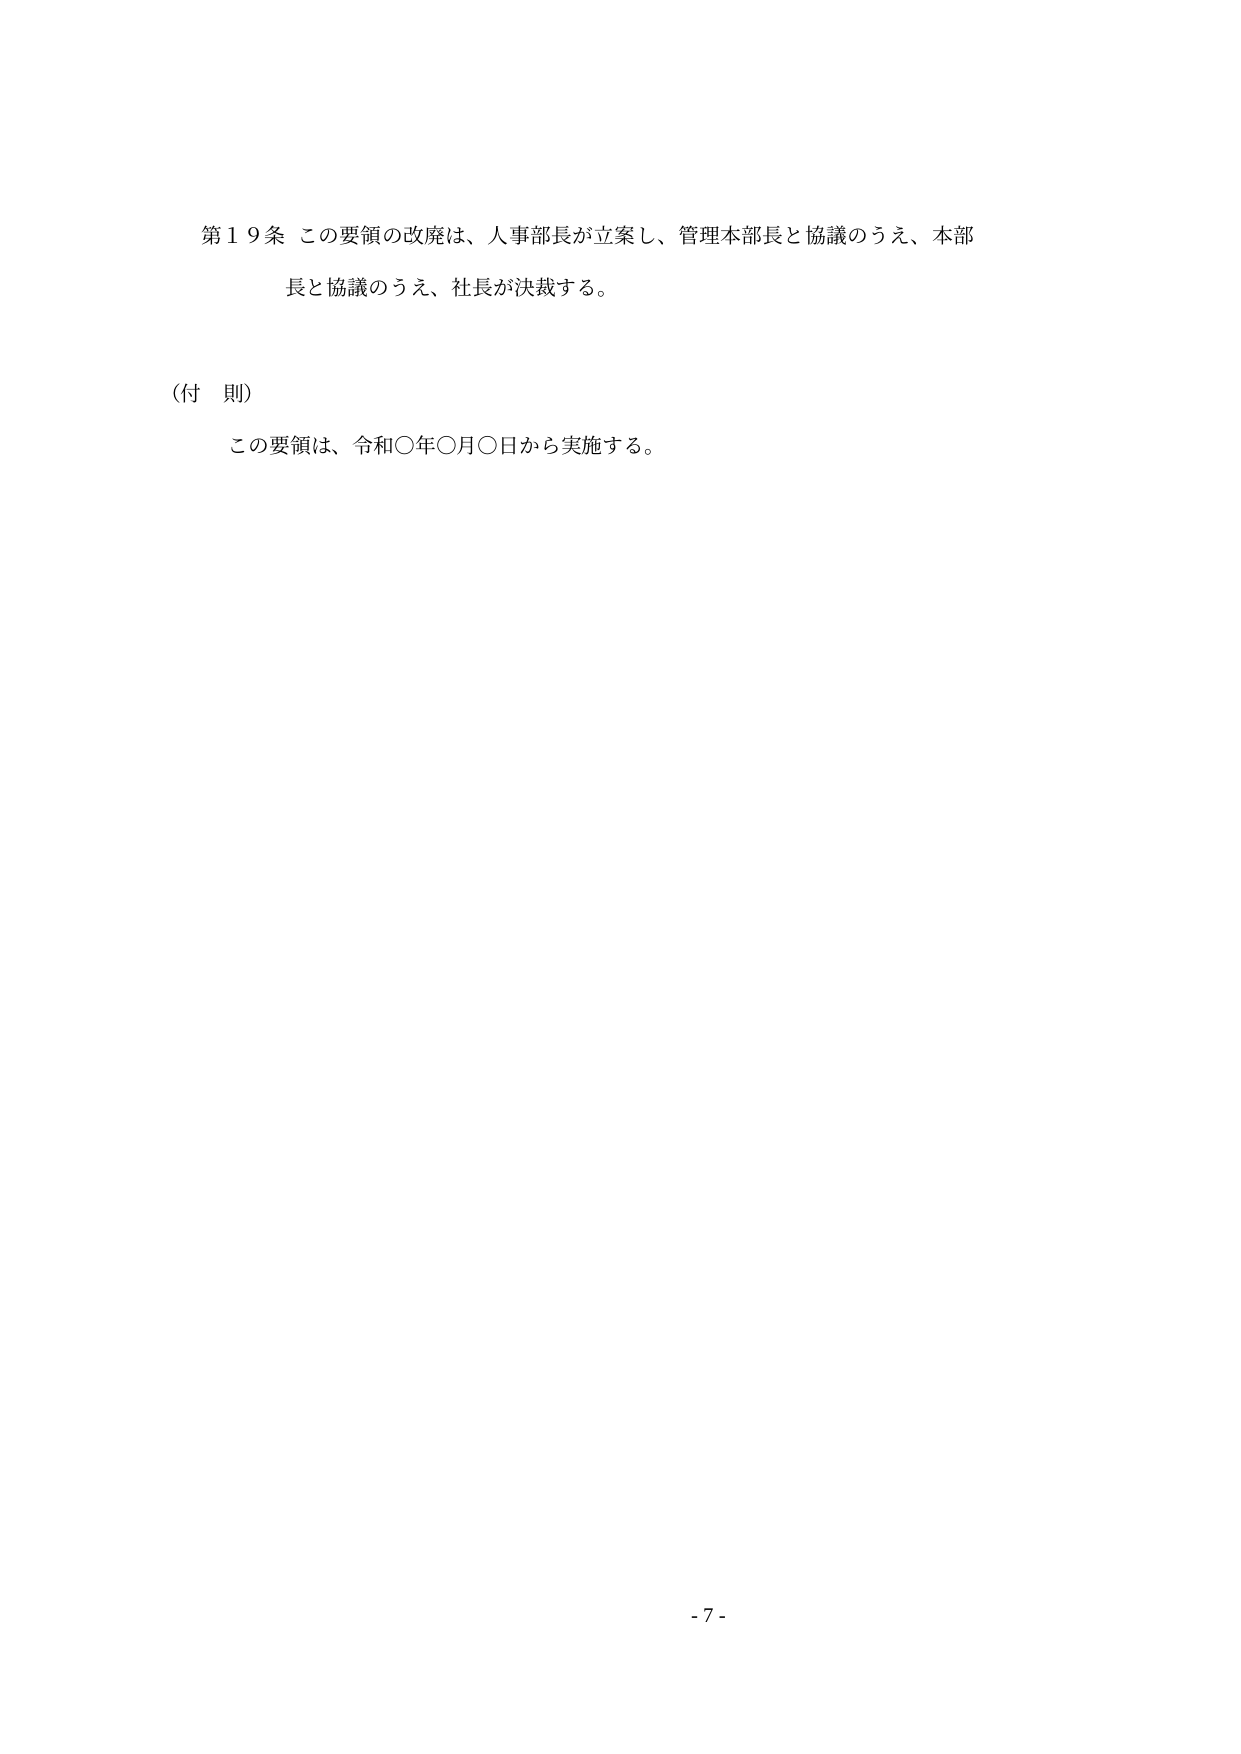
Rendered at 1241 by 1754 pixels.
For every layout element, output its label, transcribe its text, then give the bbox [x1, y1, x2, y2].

text （付 則） [118, 366, 974, 418]
text 第１９条 この要領の改廃は、人事部長が立案し、管理本部長と協議のうえ、本部長と協議のうえ、社長が決裁する。 [201, 208, 974, 313]
text この要領は、令和○年○月○日から実施する。 [118, 418, 974, 471]
